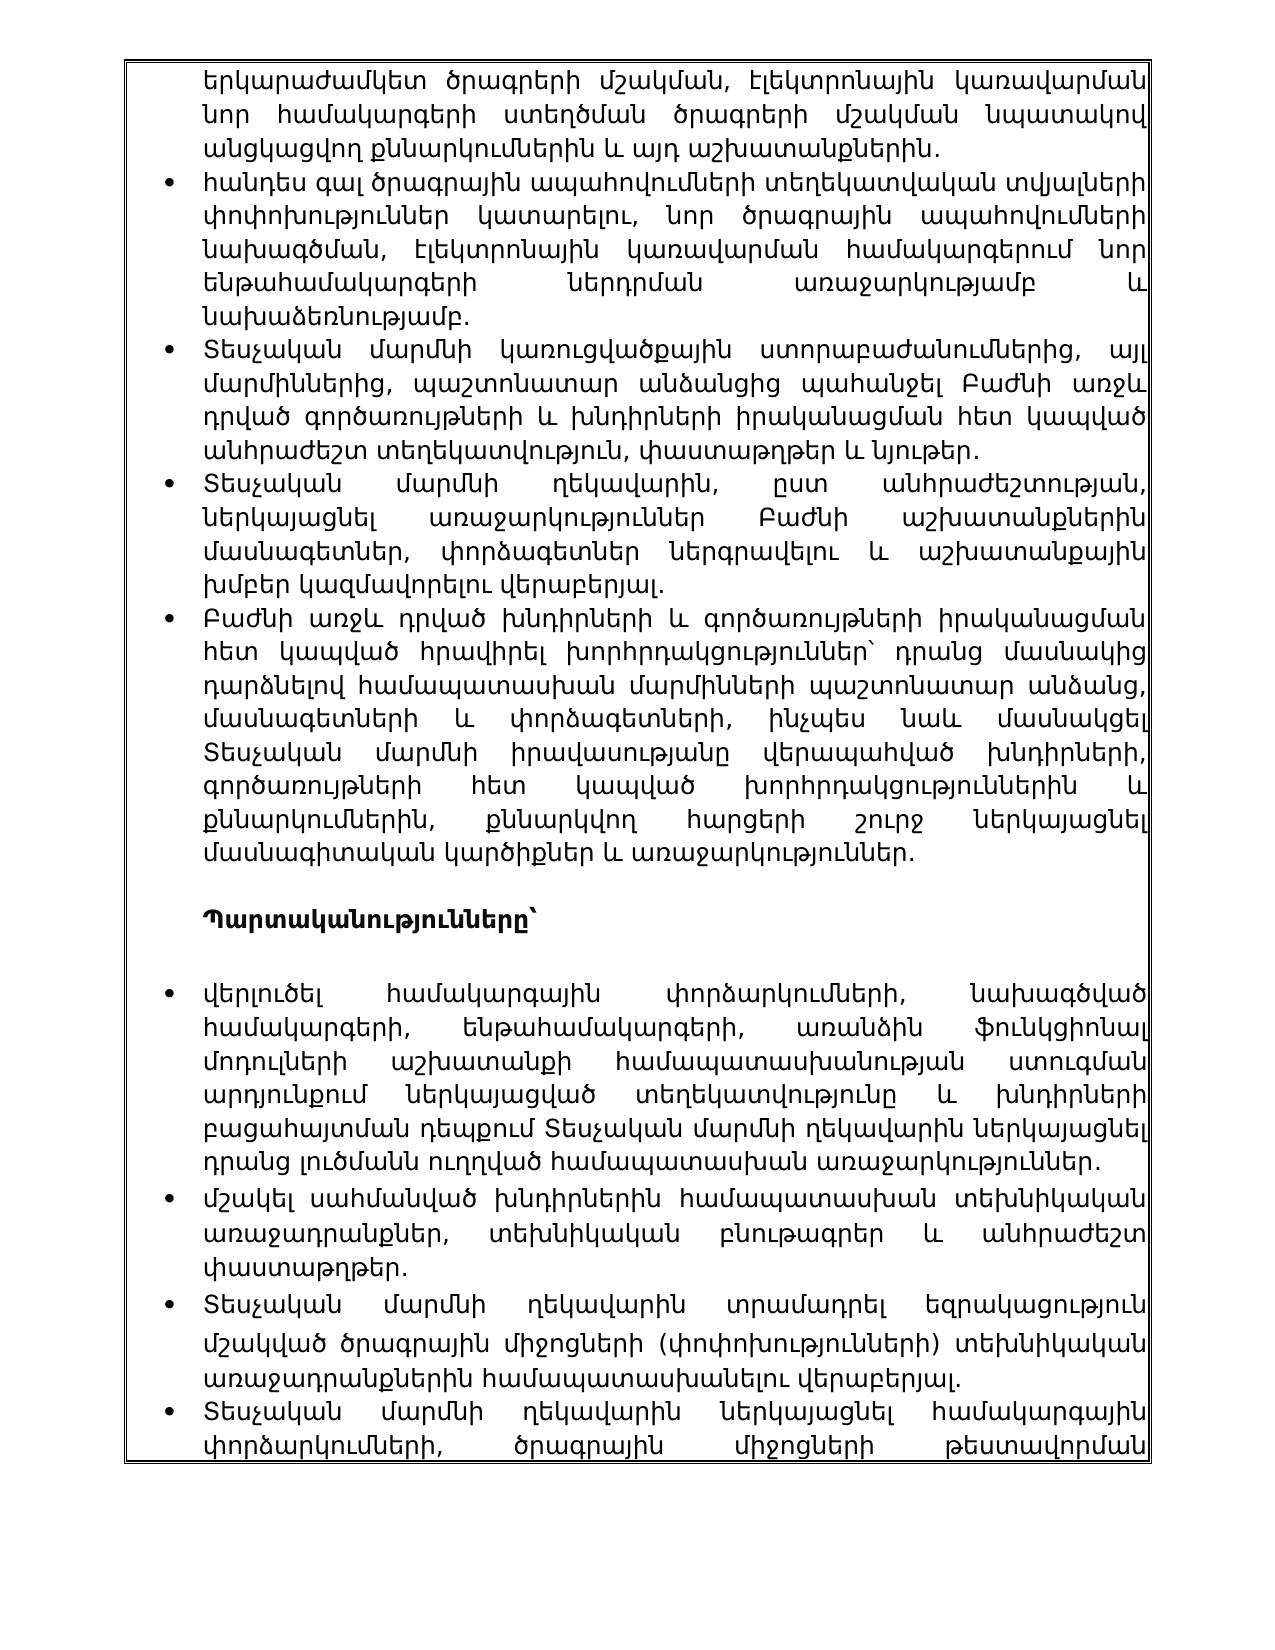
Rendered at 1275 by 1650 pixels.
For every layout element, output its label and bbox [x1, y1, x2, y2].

table_cell [127, 63, 1148, 1460]
